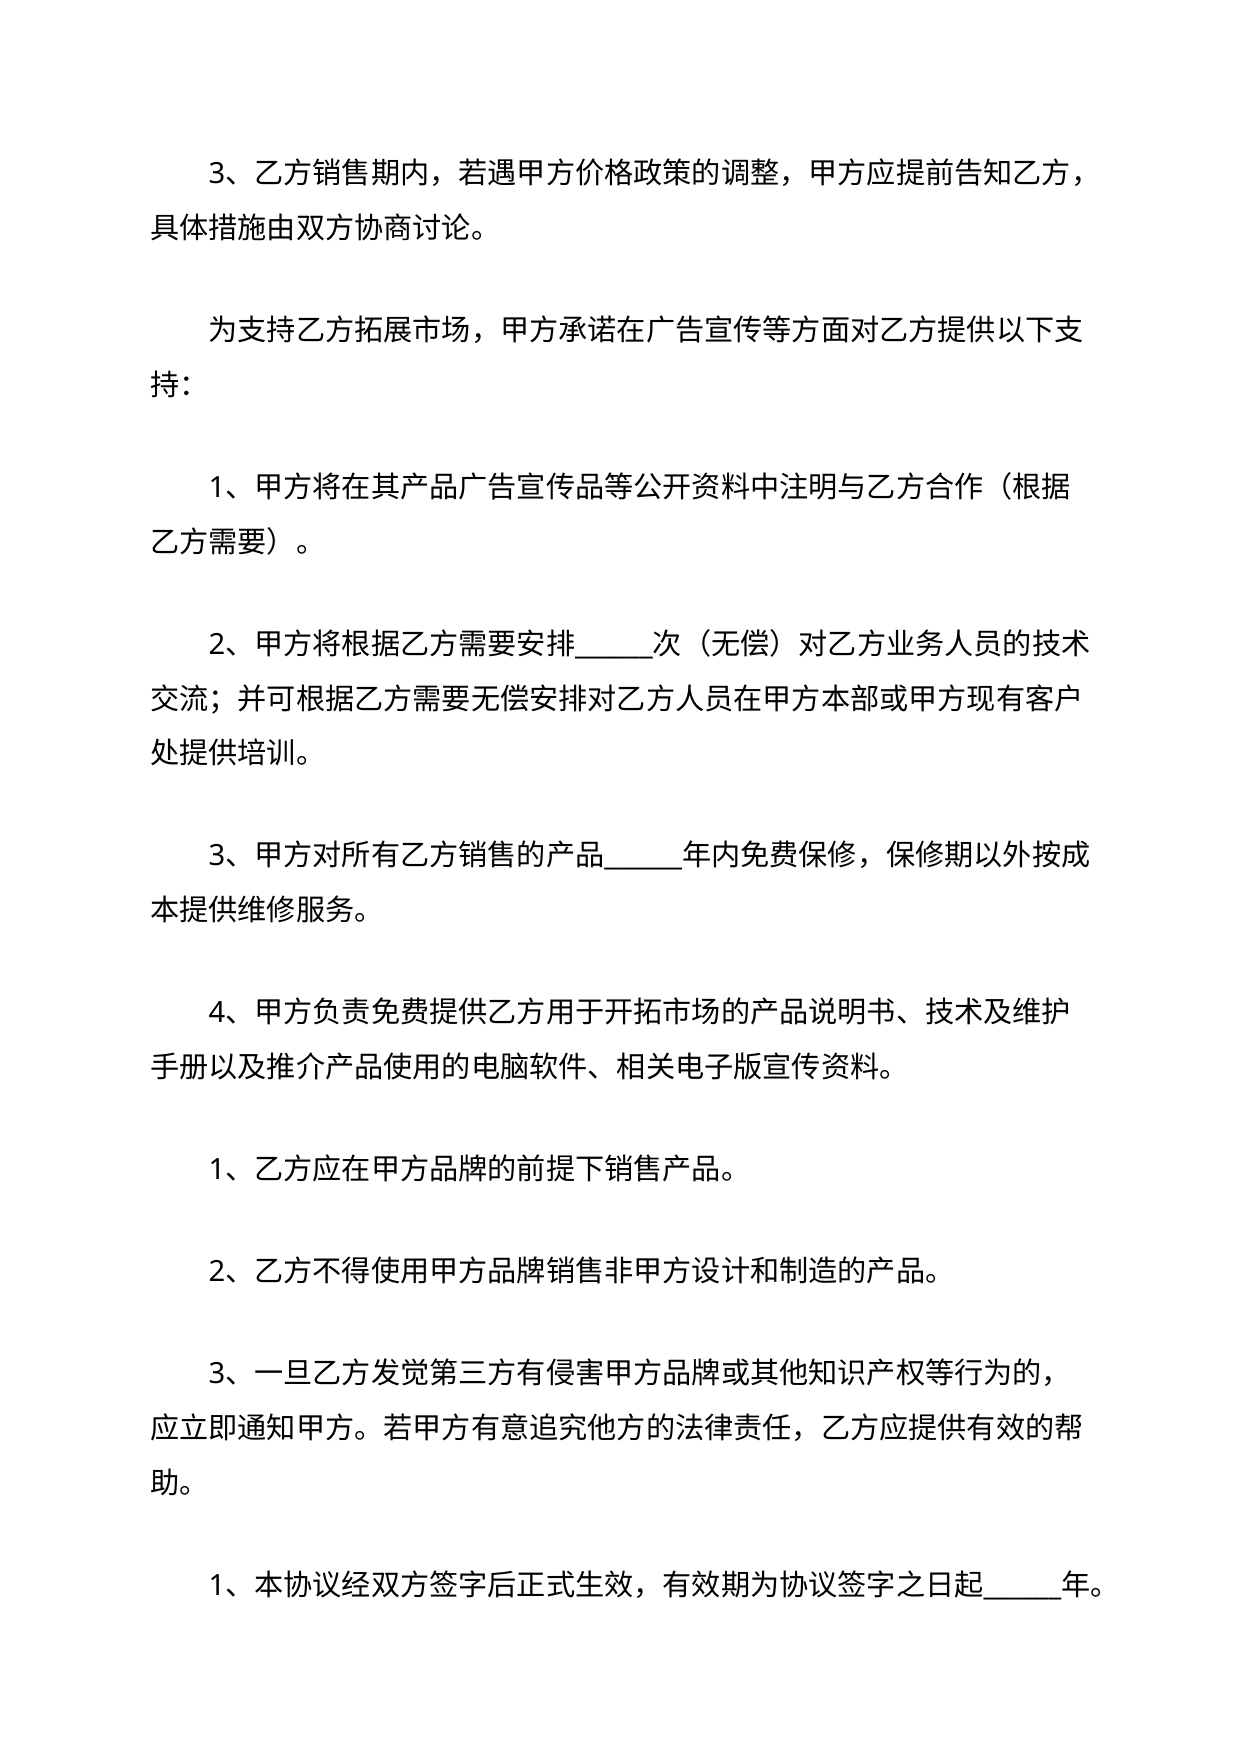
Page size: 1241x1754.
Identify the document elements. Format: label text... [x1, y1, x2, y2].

text 1、甲方将在其产品广告宣传品等公开资料中注明与乙方合作（根据乙方需要）。 [150, 463, 1090, 561]
text 3、乙方销售期内，若遇甲方价格政策的调整，甲方应提前告知乙方，具体措施由双方协商讨论。 [150, 150, 1090, 247]
text 1、本协议经双方签字后正式生效，有效期为协议签字之日起______年。 [150, 1561, 1090, 1603]
text 为支持乙方拓展市场，甲方承诺在广告宣传等方面对乙方提供以下支持： [150, 307, 1090, 404]
text 3、一旦乙方发觉第三方有侵害甲方品牌或其他知识产权等行为的，应立即通知甲方。若甲方有意追究他方的法律责任，乙方应提供有效的帮助。 [150, 1349, 1090, 1502]
text 4、甲方负责免费提供乙方用于开拓市场的产品说明书、技术及维护手册以及推介产品使用的电脑软件、相关电子版宣传资料。 [150, 989, 1090, 1086]
text 3、甲方对所有乙方销售的产品______年内免费保修，保修期以外按成本提供维修服务。 [150, 832, 1090, 929]
text 1、乙方应在甲方品牌的前提下销售产品。 [150, 1145, 1090, 1188]
text 2、乙方不得使用甲方品牌销售非甲方设计和制造的产品。 [150, 1247, 1090, 1290]
text 2、甲方将根据乙方需要安排______次（无偿）对乙方业务人员的技术交流；并可根据乙方需要无偿安排对乙方人员在甲方本部或甲方现有客户处提供培训。 [150, 620, 1090, 772]
